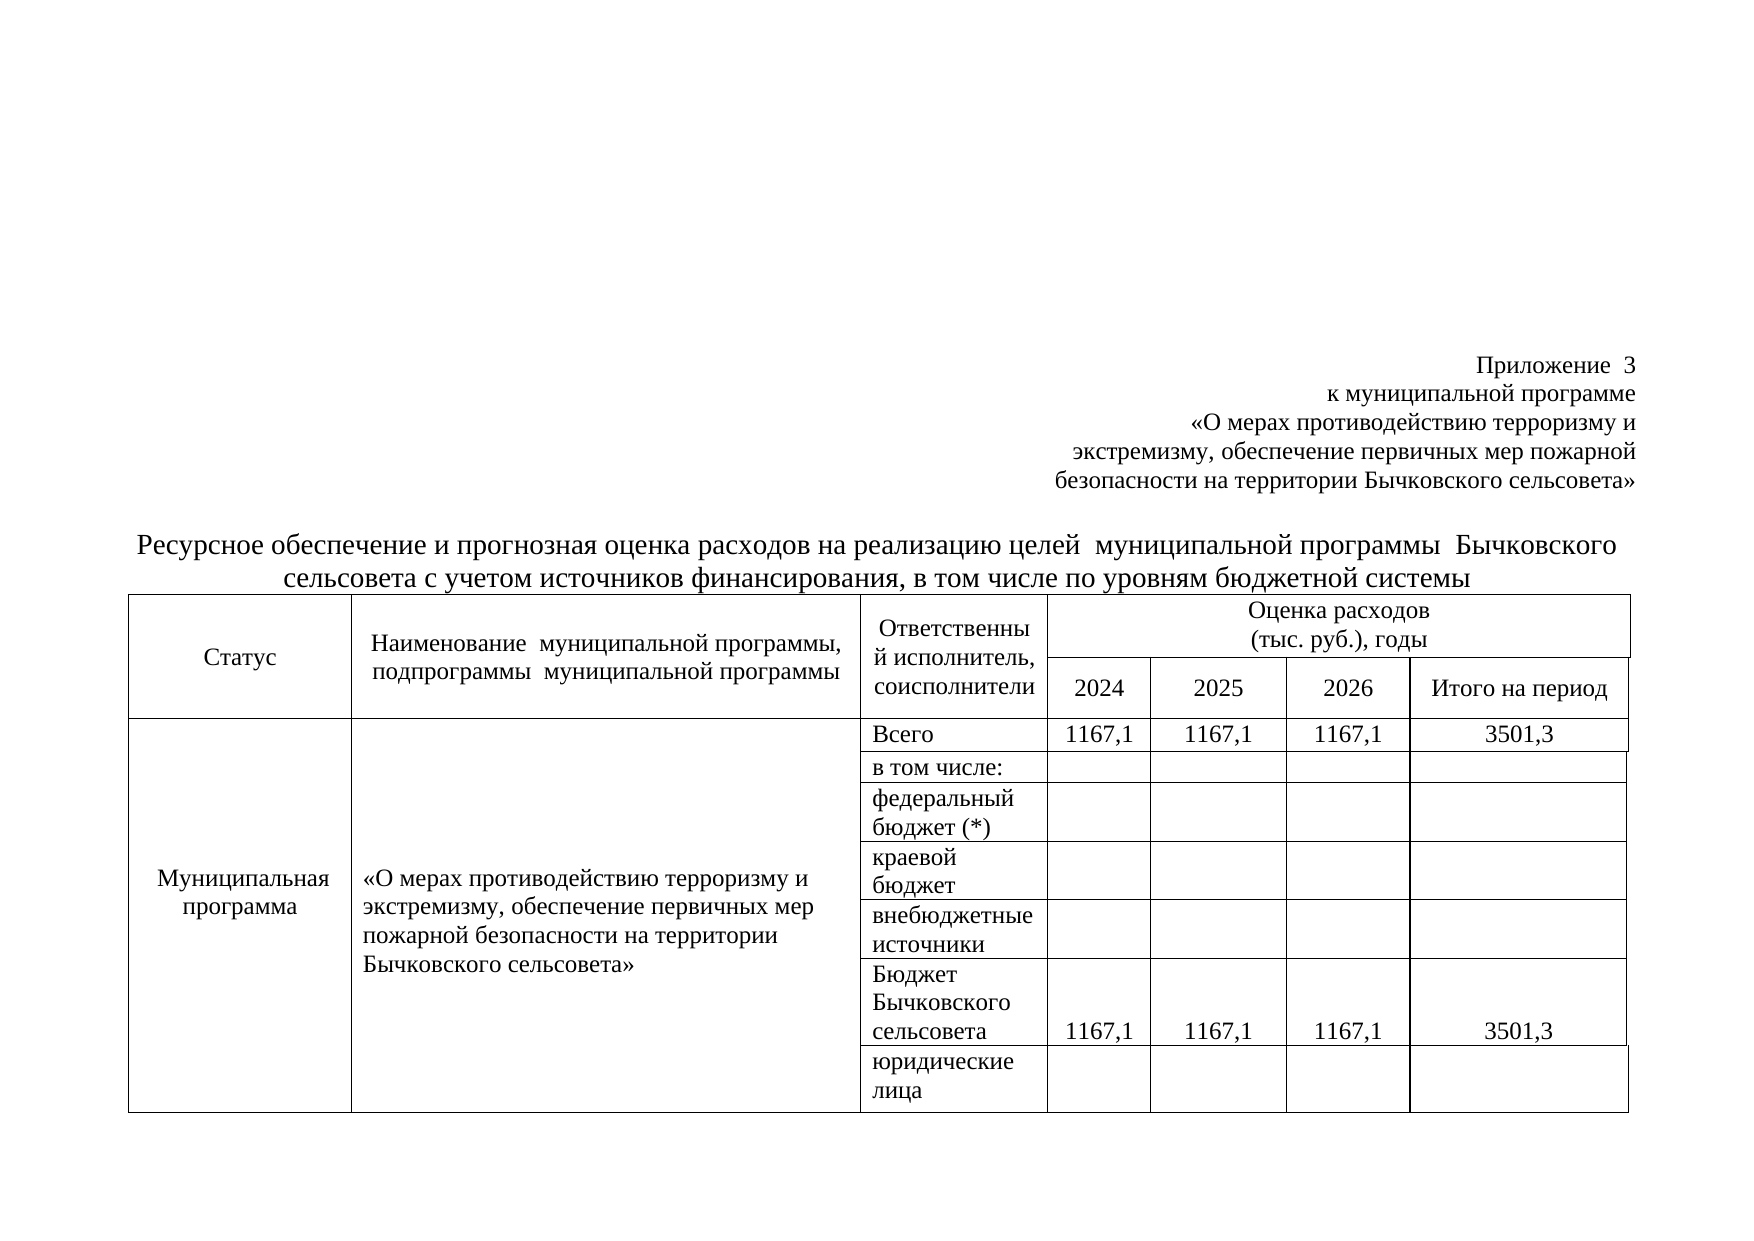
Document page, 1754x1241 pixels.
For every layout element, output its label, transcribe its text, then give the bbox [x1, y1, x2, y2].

table_cell 3501,3 [1411, 959, 1626, 1045]
table_cell 2026 [1287, 658, 1409, 718]
table_cell [1151, 783, 1286, 841]
table_cell [1048, 900, 1150, 958]
table_cell [1048, 752, 1150, 782]
table_cell Муниципальная программа [129, 719, 351, 1112]
text к муниципальной программе [664, 378, 1636, 407]
table_cell [1411, 1045, 1628, 1112]
table_cell [1048, 783, 1150, 841]
table_cell краевой бюджет [861, 842, 1047, 899]
table_cell [1151, 1046, 1286, 1112]
table_header Ответственный исполнитель, соисполнители [861, 595, 1047, 718]
table_cell Итого на период [1411, 658, 1628, 718]
table_header Наименование муниципальной программы, подпрограммы муниципальной программы [352, 595, 860, 718]
table_cell 1167,1 [1048, 959, 1150, 1045]
table_cell [1287, 900, 1409, 958]
table_cell юридические лица [861, 1046, 1047, 1112]
table_cell [1151, 900, 1286, 958]
table_cell [1411, 752, 1626, 782]
text Ресурсное обеспечение и прогнозная оценка расходов на реализацию целей муниципальной программы Бычковского сельсовета с учетом источников финансирования, в том числе по уровням бюджетной системы [118, 527, 1636, 594]
table_cell Бюджет Бычковского сельсовета [861, 959, 1047, 1045]
table_cell Всего [861, 719, 1047, 751]
table_cell [1411, 842, 1626, 899]
table_cell «О мерах противодействию терроризму и экстремизму, обеспечение первичных мер пожарной безопасности на территории Бычковского сельсовета» [352, 719, 860, 1112]
table_cell в том числе: [861, 752, 1047, 782]
table_cell 1167,1 [1151, 719, 1286, 751]
table_header Статус [129, 595, 351, 718]
table_cell внебюджетные источники [861, 900, 1047, 958]
table_cell 1167,1 [1287, 719, 1409, 751]
table_cell [1411, 783, 1626, 841]
table_cell [1287, 842, 1409, 899]
table_cell 2025 [1151, 658, 1286, 718]
table_cell 1167,1 [1151, 959, 1286, 1045]
table_cell [1287, 1046, 1409, 1112]
table_cell федеральный бюджет (*) [861, 783, 1047, 841]
table_cell [1048, 1046, 1150, 1112]
text безопасности на территории Бычковского сельсовета» [118, 465, 1636, 493]
table_cell 1167,1 [1048, 719, 1150, 751]
text экстремизму, обеспечение первичных мер пожарной [118, 436, 1636, 465]
table_cell [1048, 842, 1150, 899]
table_cell 1167,1 [1287, 959, 1409, 1045]
text Приложение 3 [118, 350, 1636, 378]
table_cell [1287, 783, 1409, 841]
table_cell 3501,3 [1411, 719, 1628, 751]
table_header Оценка расходов (тыс. руб.), годы [1048, 595, 1630, 657]
table_cell [1151, 842, 1286, 899]
table_cell [1151, 752, 1286, 782]
text «О мерах противодействию терроризму и [118, 407, 1636, 436]
table_cell [1411, 900, 1626, 958]
table_cell 2024 [1048, 658, 1150, 718]
table_cell [1287, 752, 1409, 782]
